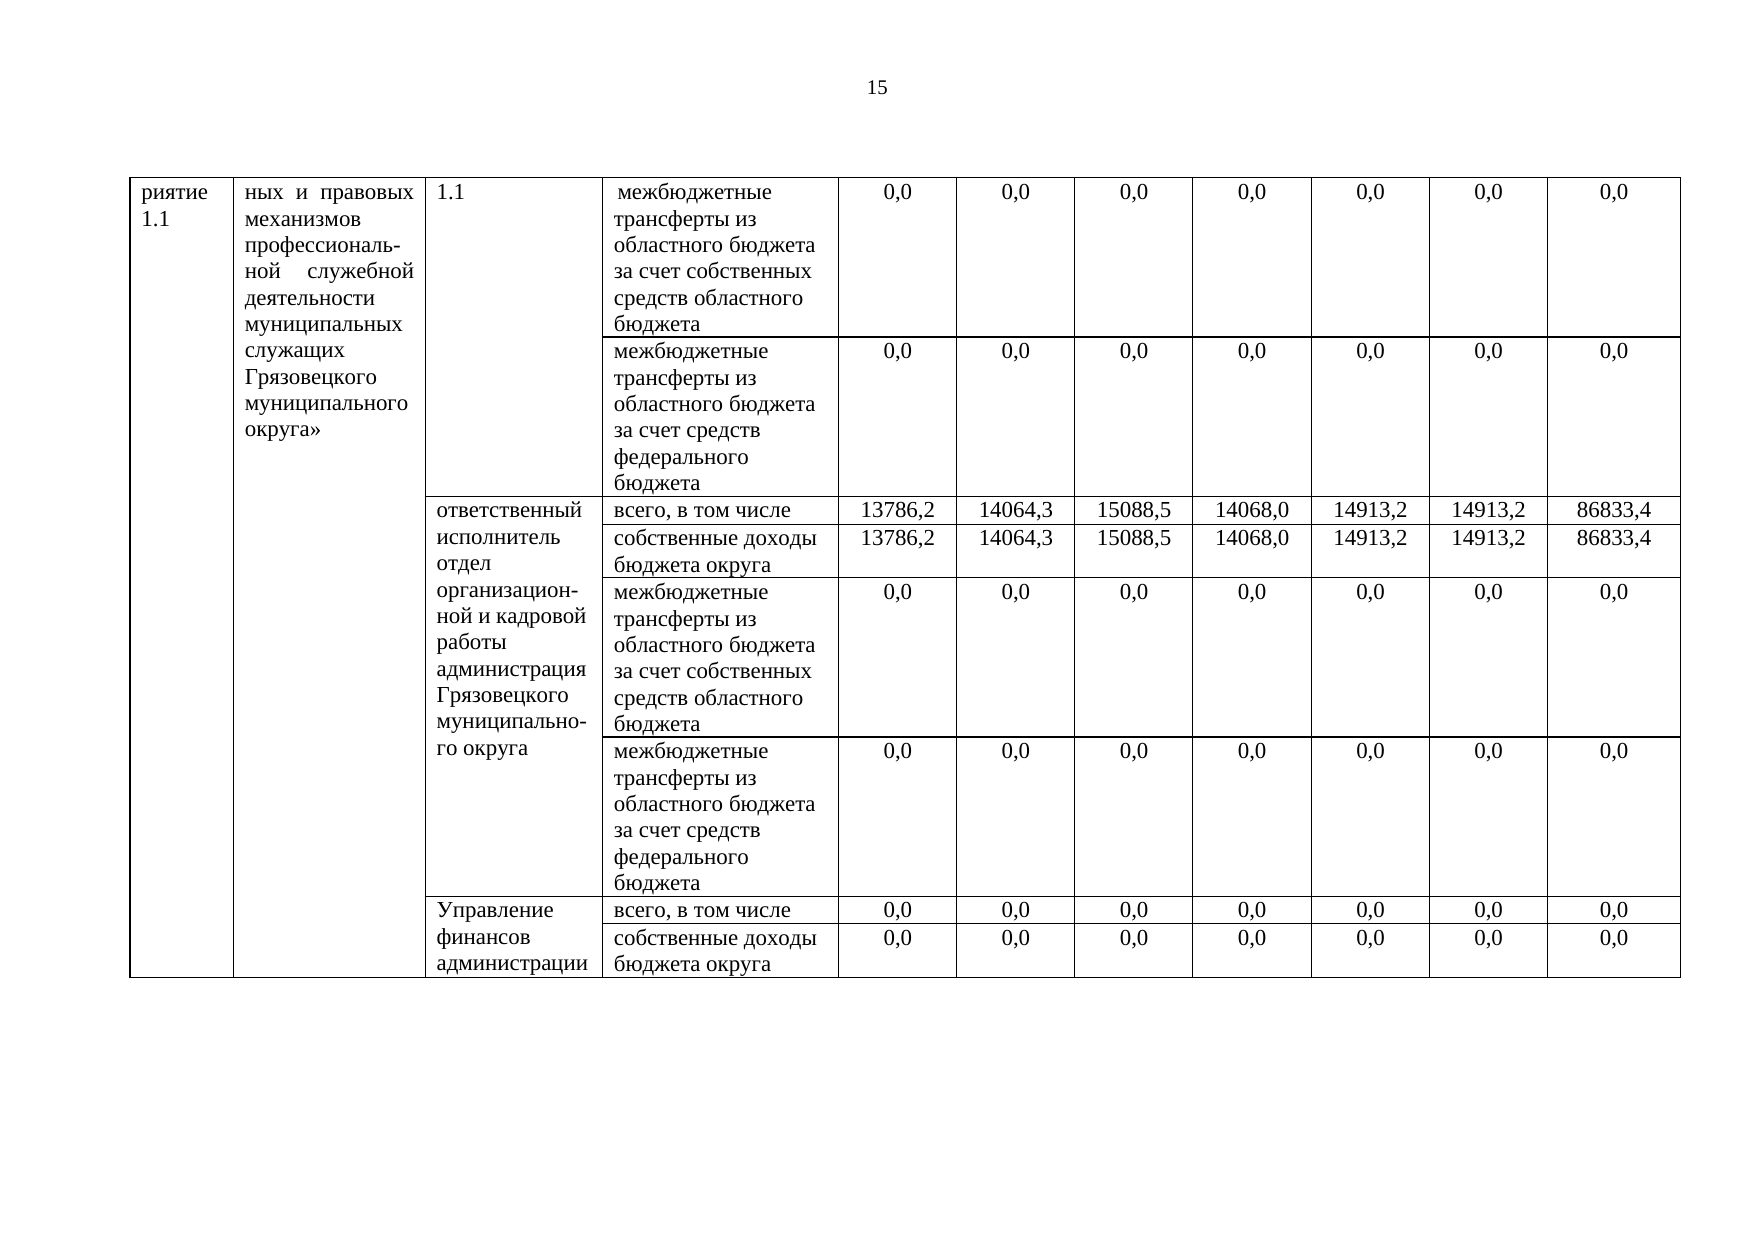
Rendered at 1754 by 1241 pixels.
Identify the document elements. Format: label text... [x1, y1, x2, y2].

table_cell 0,0 [1548, 578, 1680, 736]
table_cell 0,0 [1075, 178, 1192, 336]
table_cell 14913,2 [1312, 525, 1429, 577]
table_cell 0,0 [1430, 924, 1547, 977]
table_cell 14913,2 [1430, 497, 1547, 523]
table_cell Управление финансов администрации Грязовецкого муниципально-го округа [426, 897, 602, 977]
table_cell 0,0 [1430, 897, 1547, 923]
table_cell 14913,2 [1430, 525, 1547, 577]
table_cell 0,0 [1193, 578, 1311, 736]
table_cell 0,0 [1193, 738, 1311, 896]
table_cell 0,0 [1548, 178, 1680, 336]
table_cell всего, в том числе [603, 897, 838, 923]
table_cell 0,0 [1193, 178, 1311, 336]
table_cell 0,0 [1075, 897, 1192, 923]
table_cell ответственный исполнитель отдел организацион-ной и кадровой работы администрация Грязовецкого муниципально-го округа [426, 497, 602, 896]
table_cell межбюджетные трансферты из областного бюджета за счет собственных средств областного бюджета [603, 578, 838, 736]
table_cell 0,0 [957, 578, 1074, 736]
table_cell 14064,3 [957, 525, 1074, 577]
table_cell 14068,0 [1193, 525, 1311, 577]
table_cell 0,0 [1075, 738, 1192, 896]
table_cell межбюджетные трансферты из областного бюджета за счет средств федерального бюджета [603, 738, 838, 896]
table_cell 0,0 [839, 338, 956, 496]
table_cell 0,0 [839, 897, 956, 923]
table_cell собственные доходы бюджета округа [603, 924, 838, 977]
table_cell 0,0 [1075, 578, 1192, 736]
table_cell 86833,4 [1548, 525, 1680, 577]
table_cell межбюджетные трансферты из областного бюджета за счет средств федерального бюджета [603, 338, 838, 496]
table_cell 0,0 [1312, 738, 1429, 896]
table_cell 86833,4 [1548, 497, 1680, 523]
table_cell 0,0 [839, 578, 956, 736]
table_cell всего, в том числе [603, 497, 838, 523]
table_cell 0,0 [1430, 178, 1547, 336]
table_cell 0,0 [1193, 924, 1311, 977]
table_cell 0,0 [1312, 338, 1429, 496]
table_cell 0,0 [1075, 924, 1192, 977]
table_cell 14913,2 [1312, 497, 1429, 523]
table_cell 0,0 [839, 924, 956, 977]
table_cell 0,0 [839, 738, 956, 896]
table_cell 0,0 [957, 338, 1074, 496]
table_cell 0,0 [1193, 897, 1311, 923]
table_cell собственные доходы бюджета округа [603, 525, 838, 577]
table_cell 0,0 [1548, 338, 1680, 496]
table_cell 0,0 [1430, 338, 1547, 496]
table_cell 15088,5 [1075, 497, 1192, 523]
table_cell 13786,2 [839, 497, 956, 523]
table_cell 0,0 [1075, 338, 1192, 496]
table_cell 13786,2 [839, 525, 956, 577]
table_cell 0,0 [1312, 924, 1429, 977]
table_cell 0,0 [957, 924, 1074, 977]
table_cell 0,0 [1312, 578, 1429, 736]
table_cell 0,0 [1430, 578, 1547, 736]
table_cell 0,0 [1312, 178, 1429, 336]
table_cell 0,0 [1312, 897, 1429, 923]
table_cell 0,0 [1193, 338, 1311, 496]
table_cell 14068,0 [1193, 497, 1311, 523]
table_cell 0,0 [957, 738, 1074, 896]
table_cell 14064,3 [957, 497, 1074, 523]
table_cell 0,0 [1548, 738, 1680, 896]
table_cell 0,0 [1548, 897, 1680, 923]
table_cell 0,0 [1430, 738, 1547, 896]
table_cell 0,0 [839, 178, 956, 336]
table_cell 0,0 [1548, 924, 1680, 977]
table_cell 0,0 [957, 178, 1074, 336]
table_cell 15088,5 [1075, 525, 1192, 577]
table_cell 0,0 [957, 897, 1074, 923]
table_cell межбюджетные трансферты из областного бюджета за счет собственных средств областного бюджета [603, 178, 838, 336]
